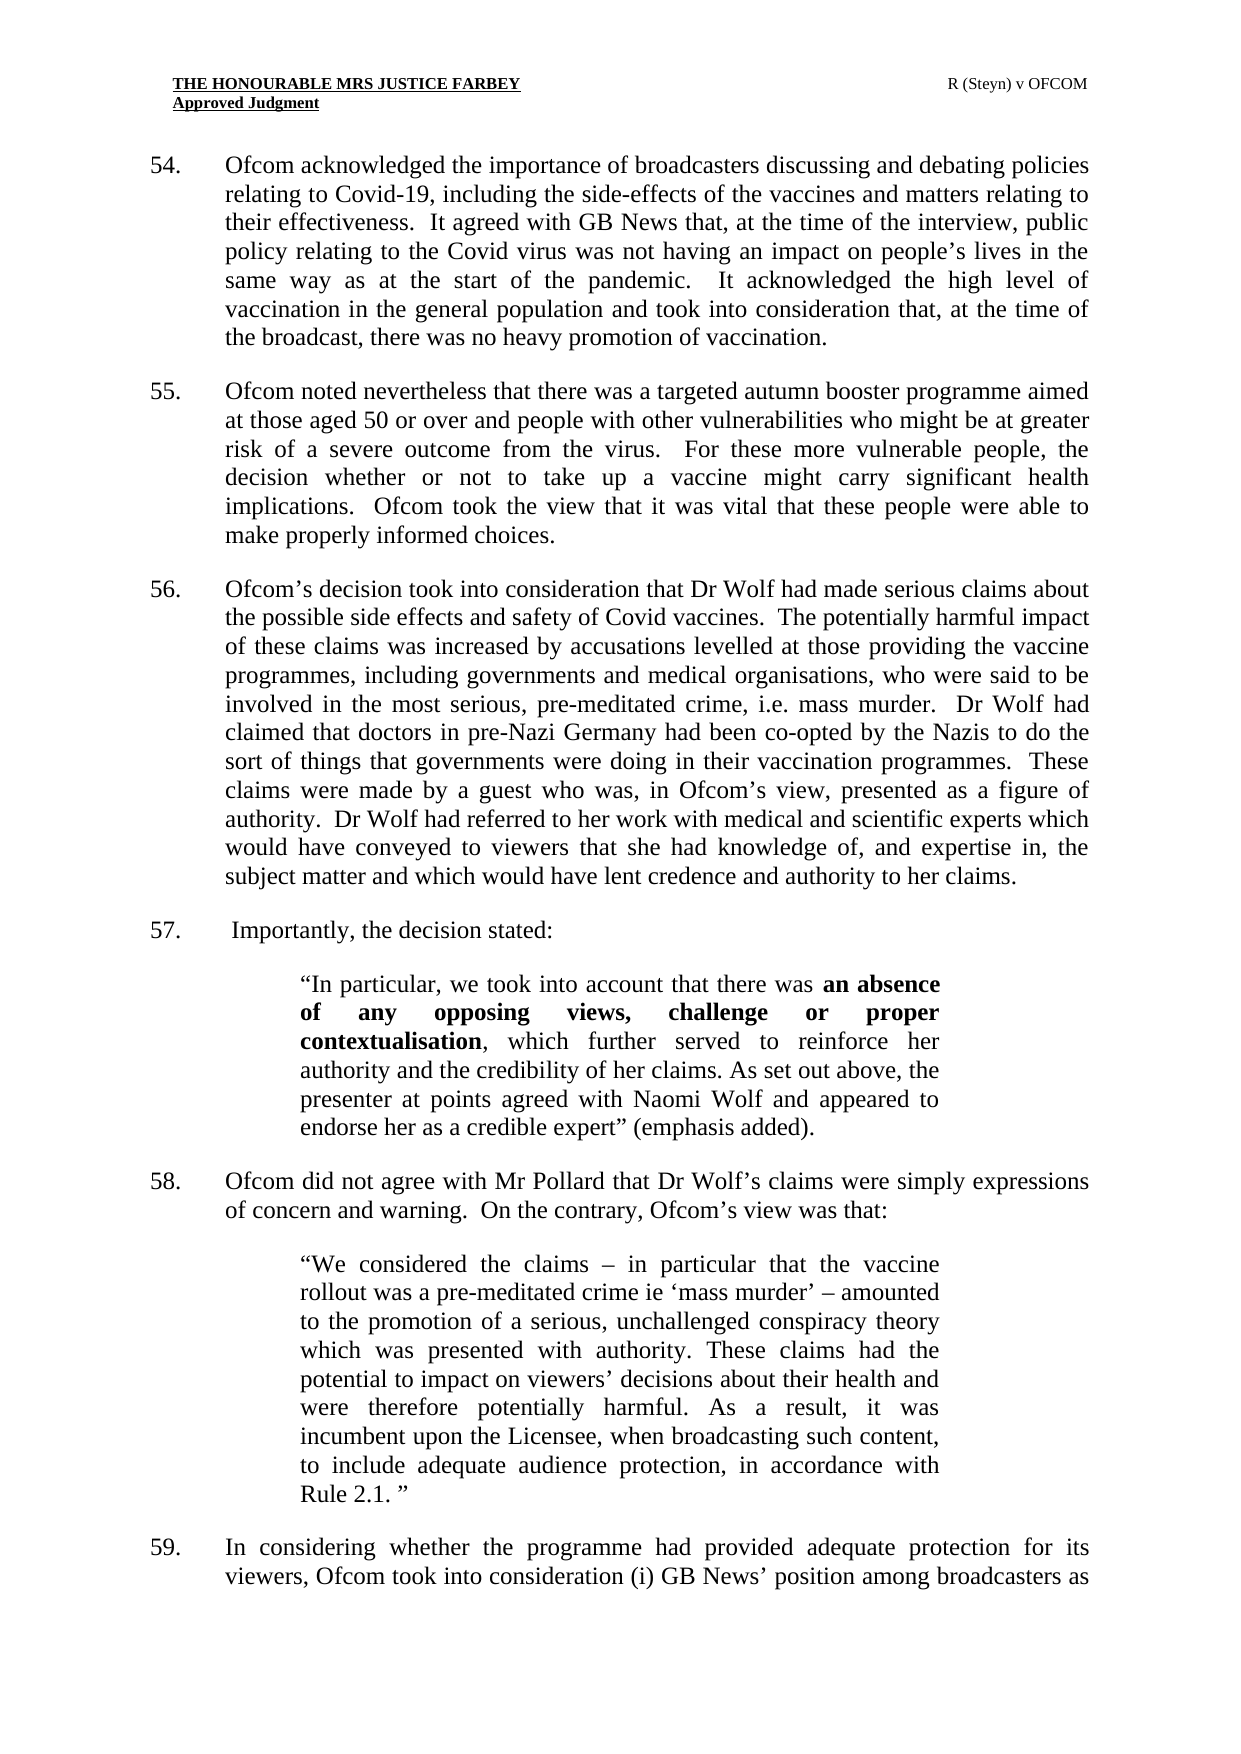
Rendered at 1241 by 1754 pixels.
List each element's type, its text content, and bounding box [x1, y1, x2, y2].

text “In particular, we took into account that there was an absence of any opposing views, challenge or proper contextualisation, which further served to reinforce her authority and the credibility of her claims. As set out above, the presenter at points agreed with Naomi Wolf and appeared to endorse her as a credible expert” (emphasis added). [300, 969, 940, 1141]
text “We considered the claims – in particular that the vaccine rollout was a pre-meditated crime ie ‘mass murder’ – amounted to the promotion of a serious, unchallenged conspiracy theory which was presented with authority. These claims had the potential to impact on viewers’ decisions about their health and were therefore potentially harmful. As a result, it was incumbent upon the Licensee, when broadcasting such content, to include adequate audience protection, in accordance with Rule 2.1. ” [300, 1249, 940, 1507]
text Ofcom noted nevertheless that there was a targeted autumn booster programme aimed at those aged 50 or over and people with other vulnerabilities who might be at greater risk of a severe outcome from the virus. For these more vulnerable people, the decision whether or not to take up a vaccine might carry significant health implications. Ofcom took the view that it was vital that these people were able to make properly informed choices. [150, 376, 1090, 549]
text Ofcom acknowledged the importance of broadcasters discussing and debating policies relating to Covid-19, including the side-effects of the vaccines and matters relating to their effectiveness. It agreed with GB News that, at the time of the interview, public policy relating to the Covid virus was not having an impact on people’s lives in the same way as at the start of the pandemic. It acknowledged the high level of vaccination in the general population and took into consideration that, at the time of the broadcast, there was no heavy promotion of vaccination. [150, 150, 1090, 351]
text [150, 1532, 1090, 1590]
text Importantly, the decision stated: [150, 915, 1090, 944]
text Ofcom did not agree with Mr Pollard that Dr Wolf’s claims were simply expressions of concern and warning. On the contrary, Ofcom’s view was that: [150, 1166, 1090, 1224]
text Ofcom’s decision took into consideration that Dr Wolf had made serious claims about the possible side effects and safety of Covid vaccines. The potentially harmful impact of these claims was increased by accusations levelled at those providing the vaccine programmes, including governments and medical organisations, who were said to be involved in the most serious, pre-meditated crime, i.e. mass murder. Dr Wolf had claimed that doctors in pre-Nazi Germany had been co-opted by the Nazis to do the sort of things that governments were doing in their vaccination programmes. These claims were made by a guest who was, in Ofcom’s view, presented as a figure of authority. Dr Wolf had referred to her work with medical and scientific experts which would have conveyed to viewers that she had knowledge of, and expertise in, the subject matter and which would have lent credence and authority to her claims. [150, 574, 1090, 890]
